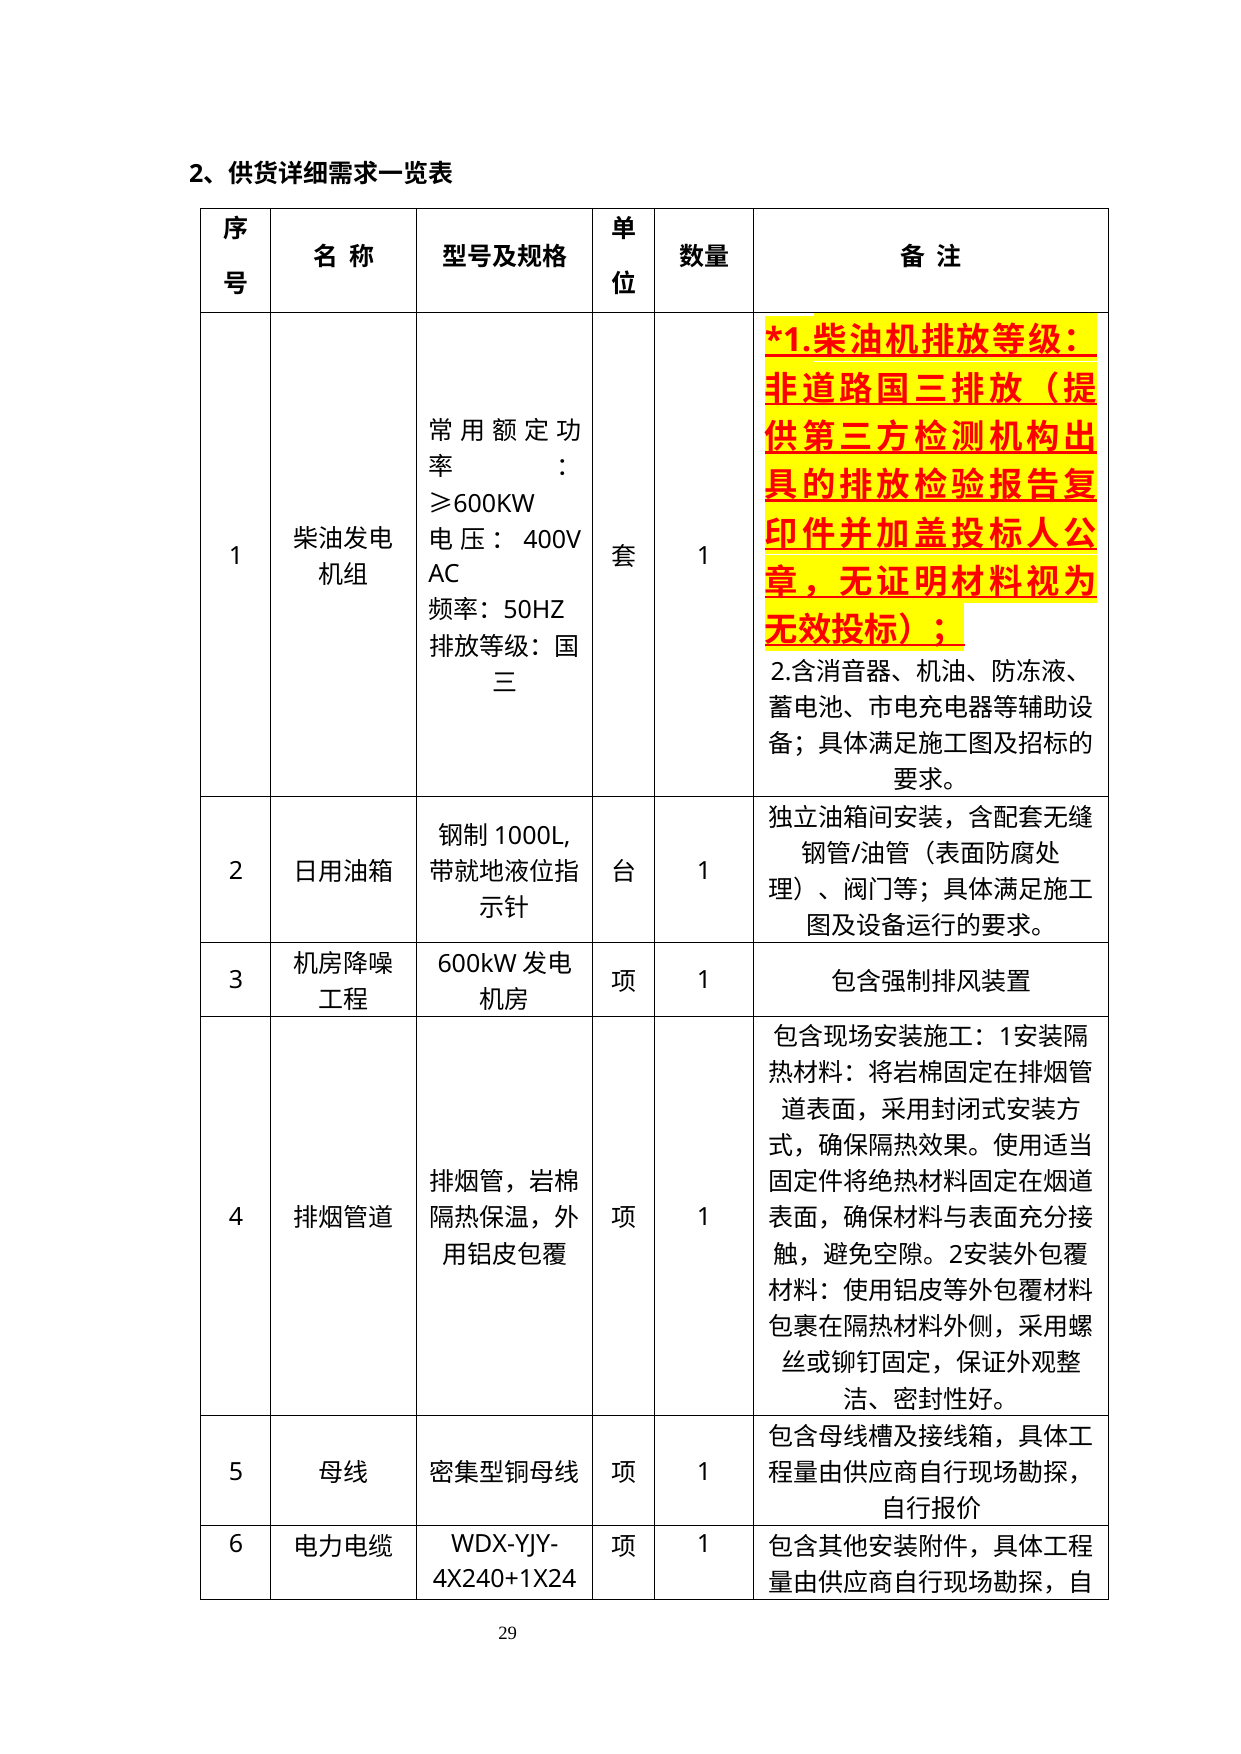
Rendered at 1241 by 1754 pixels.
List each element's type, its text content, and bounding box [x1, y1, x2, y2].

table_header 备 注 [754, 209, 1108, 312]
table_header 序号 [201, 209, 270, 312]
table_cell 项 [593, 1416, 654, 1525]
table_cell 1 [655, 313, 753, 796]
table_cell 4 [201, 1017, 270, 1415]
table_cell 3 [201, 943, 270, 1016]
table_cell 5 [201, 1416, 270, 1525]
table_cell 1 [655, 797, 753, 942]
table_cell 机房降噪工程 [271, 943, 416, 1016]
table_cell 母线 [271, 1416, 416, 1525]
table_cell 台 [593, 797, 654, 942]
table_header 名 称 [271, 209, 416, 312]
table_cell 项 [593, 1526, 654, 1599]
table_cell 1 [655, 1416, 753, 1525]
table_cell 1 [655, 1526, 753, 1599]
table_cell 柴油发电机组 [271, 313, 416, 796]
table_cell 排烟管道 [271, 1017, 416, 1415]
table_cell 密集型铜母线 [417, 1416, 592, 1525]
table_cell 钢制1000L,带就地液位指示针 [417, 797, 592, 942]
table_cell 独立油箱间安装，含配套无缝钢管/油管（表面防腐处理）、阀门等；具体满足施工图及设备运行的要求。 [754, 797, 1108, 942]
table_header 数量 [655, 209, 753, 312]
table_header 型号及规格 [417, 209, 592, 312]
table_header 单位 [593, 209, 654, 312]
table_cell 常用额定功率：≥600KW 电压：400V AC 频率：50HZ 排放等级：国三 [417, 313, 592, 796]
table_cell 套 [593, 313, 654, 796]
table_cell 6 [201, 1526, 270, 1599]
table_cell 日用油箱 [271, 797, 416, 942]
table_cell 排烟管，岩棉隔热保温，外用铝皮包覆 [417, 1017, 592, 1415]
table_cell 1 [201, 313, 270, 796]
table_cell 包含母线槽及接线箱，具体工程量由供应商自行现场勘探，自行报价 [754, 1416, 1108, 1525]
text 2、供货详细需求一览表 [189, 153, 1108, 190]
table_cell 电力电缆 [271, 1526, 416, 1599]
table_cell 1 [655, 943, 753, 1016]
table_cell 600kW发电机房 [417, 943, 592, 1016]
table_cell WDX-YJY-4X240+1X240 [417, 1526, 592, 1599]
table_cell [754, 1526, 1108, 1599]
table_cell 项 [593, 1017, 654, 1415]
table_cell 包含现场安装施工：1‌安装隔热材料‌：将岩棉固定在排烟管道表面，采用封闭式安装方式，确保隔热效果。使用适当固定件将绝热材料固定在烟道表面，确保材料与表面充分接触，避免空隙。2‌安装外包覆材料‌：使用铝皮等外包覆材料包裹在隔热材料外侧，采用螺丝或铆钉固定，保证外观整洁、密封性好。 [754, 1017, 1108, 1415]
table_cell 包含强制排风装置 [754, 943, 1108, 1016]
table_cell *1.柴油机排放等级：非道路国三排放（提供第三方检测机构出具的排放检验报告复印件并加盖投标人公章，无证明材料视为无效投标）； 2.含消音器、机油、防冻液、蓄电池、市电充电器等辅助设备；具体满足施工图及招标的要求。 [754, 313, 1108, 796]
table_cell 项 [593, 943, 654, 1016]
table_cell 2 [201, 797, 270, 942]
table_cell 1 [655, 1017, 753, 1415]
